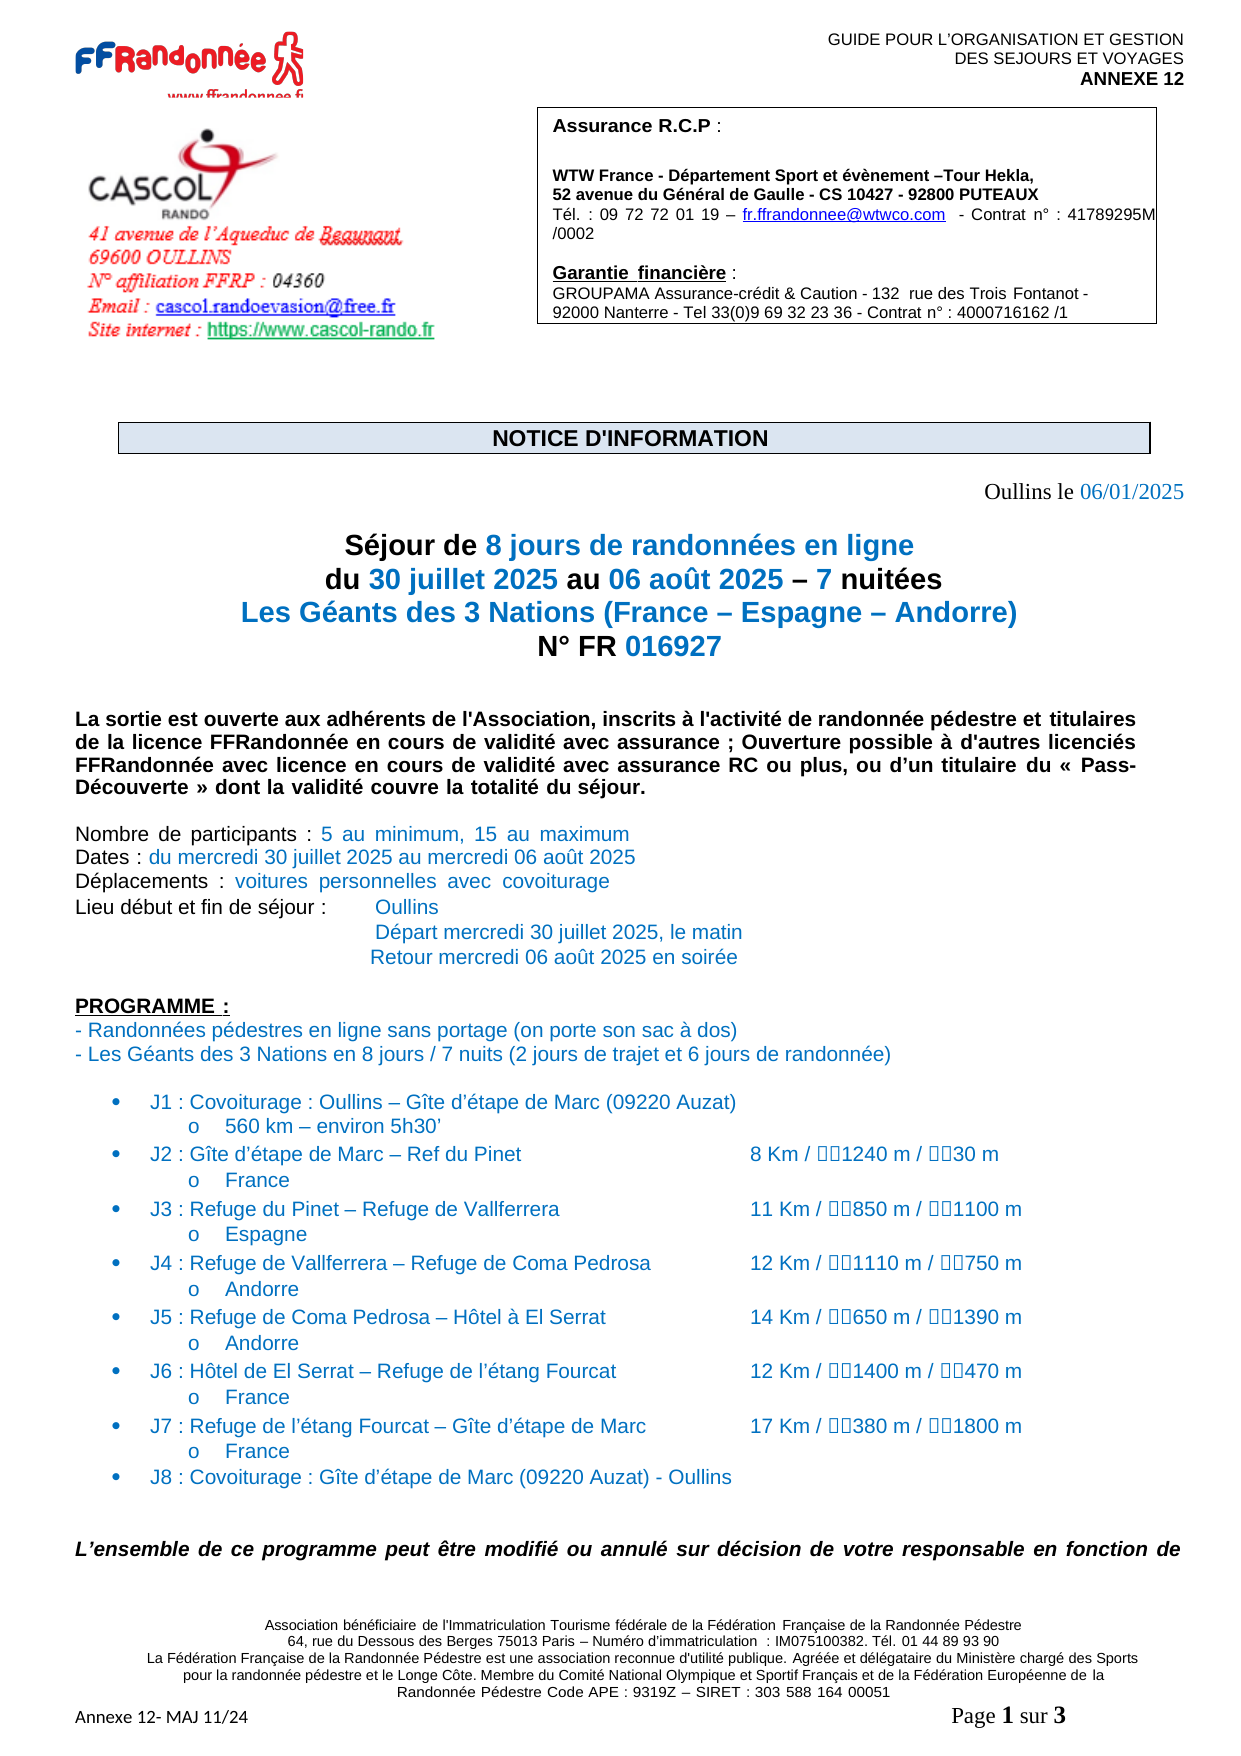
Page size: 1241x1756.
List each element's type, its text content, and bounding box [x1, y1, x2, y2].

text Lieu début et fin de séjour : Oullins [75, 894, 1184, 919]
text N° FR 016927 [75, 629, 1184, 663]
picture [75, 31, 303, 98]
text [75, 1537, 1184, 1561]
list J5 : Refuge de Coma Pedrosa – Hôtel à El Serrat 14 Km / 650 m / 1390 m [112, 1302, 1184, 1331]
list J3 : Refuge du Pinet – Refuge de Vallferrera 11 Km / 850 m / 1100 m [112, 1194, 1184, 1222]
list J6 : Hôtel de El Serrat – Refuge de l’étang Fourcat 12 Km / 1400 m / 470 m [112, 1356, 1184, 1385]
list J7 : Refuge de l’étang Fourcat – Gîte d’étape de Marc 17 Km / 380 m / 1800 m [112, 1411, 1184, 1439]
text - Randonnées pédestres en ligne sans portage (on porte son sac à dos) [75, 1018, 1184, 1042]
text La sortie est ouverte aux adhérents de l'Association, inscrits à l'activité de randonnée pédestre et titulaires de la licence FFRandonnée en cours de validité avec assurance ; Ouverture possible à d'autres licenciés FFRandonnée avec licence en cours de validité avec assurance RC ou plus, ou d’un titulaire du « Pass-Découverte » dont la validité couvre la totalité du séjour. [75, 708, 1136, 799]
list 560 km – environ 5h30’ [187, 1113, 1184, 1139]
text Retour mercredi 06 août 2025 en soirée [296, 944, 1184, 968]
text - Les Géants des 3 Nations en 8 jours / 7 nuits (2 jours de trajet et 6 jours de randonnée) [75, 1042, 1184, 1066]
list J8 : Covoiturage : Gîte d’étape de Marc (09220 Auzat) - Oullins [112, 1465, 1184, 1489]
text Dates : du mercredi 30 juillet 2025 au mercredi 06 août 2025 [75, 846, 1083, 869]
picture [75, 115, 444, 349]
list France [187, 1439, 1184, 1465]
subtitle PROGRAMME : [75, 994, 1184, 1018]
list Espagne [187, 1222, 1184, 1248]
text Départ mercredi 30 juillet 2025, le matin [75, 919, 1184, 944]
text du 30 juillet 2025 au 06 août 2025 – 7 nuitées [75, 562, 1184, 596]
text Séjour de 8 jours de randonnées en ligne [75, 528, 1184, 562]
list France [187, 1385, 1184, 1411]
text Les Géants des 3 Nations (France – Espagne – Andorre) [75, 596, 1184, 629]
text Déplacements : voitures personnelles avec covoiturage [75, 869, 1184, 894]
text Nombre de participants : 5 au minimum, 15 au maximum [75, 823, 1083, 846]
list J1 : Covoiturage : Oullins – Gîte d’étape de Marc (09220 Auzat) [112, 1089, 1184, 1113]
list J2 : Gîte d’étape de Marc – Ref du Pinet 8 Km / 1240 m / 30 m [112, 1139, 1184, 1168]
subtitle NOTICE D'INFORMATION [119, 423, 1149, 453]
list Andorre [187, 1276, 1184, 1302]
text Oullins le 06/01/2025 [75, 478, 1184, 504]
list J4 : Refuge de Vallferrera – Refuge de Coma Pedrosa 12 Km / 1110 m / 750 m [112, 1248, 1184, 1276]
list France [187, 1168, 1184, 1194]
list Andorre [187, 1331, 1184, 1356]
